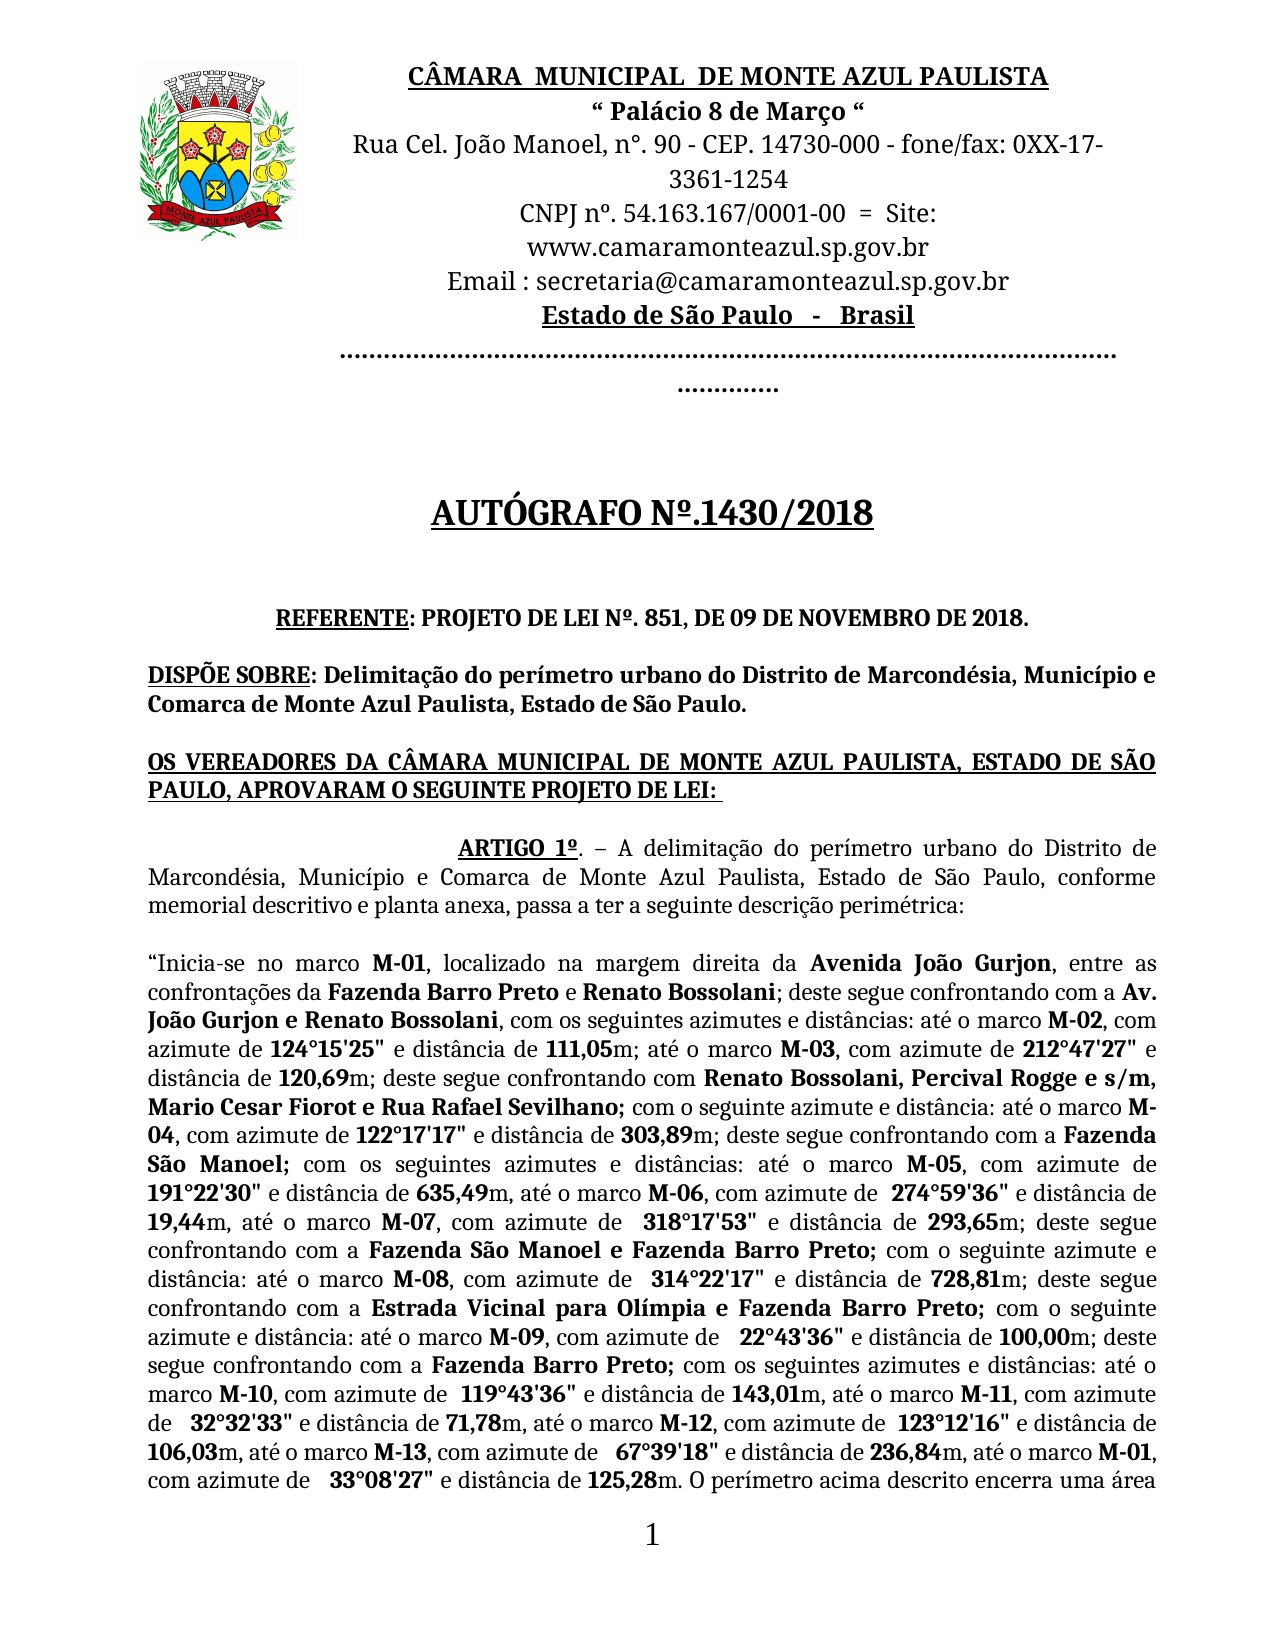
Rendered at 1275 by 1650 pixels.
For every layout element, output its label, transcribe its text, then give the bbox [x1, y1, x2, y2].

picture [140, 59, 299, 241]
subtitle REFERENTE: PROJETO DE LEI Nº. 851, DE 09 DE NOVEMBRO DE 2018. [148, 604, 1157, 633]
text ARTIGO 1º. – A delimitação do perímetro urbano do Distrito de Marcondésia, Município e Comarca de Monte Azul Paulista, Estado de São Paulo, conforme memorial descritivo e planta anexa, passa a ter a seguinte descrição perimétrica: [148, 834, 1157, 920]
text OS VEREADORES DA CÂMARA MUNICIPAL DE MONTE AZUL PAULISTA, ESTADO DE SÃO PAULO, APROVARAM O SEGUINTE PROJETO DE LEI: [148, 748, 1157, 805]
text AUTÓGRAFO Nº.1430/2018 [148, 491, 1157, 534]
text DISPÕE SOBRE: Delimitação do perímetro urbano do Distrito de Marcondésia, Município e Comarca de Monte Azul Paulista, Estado de São Paulo. [148, 661, 1157, 719]
